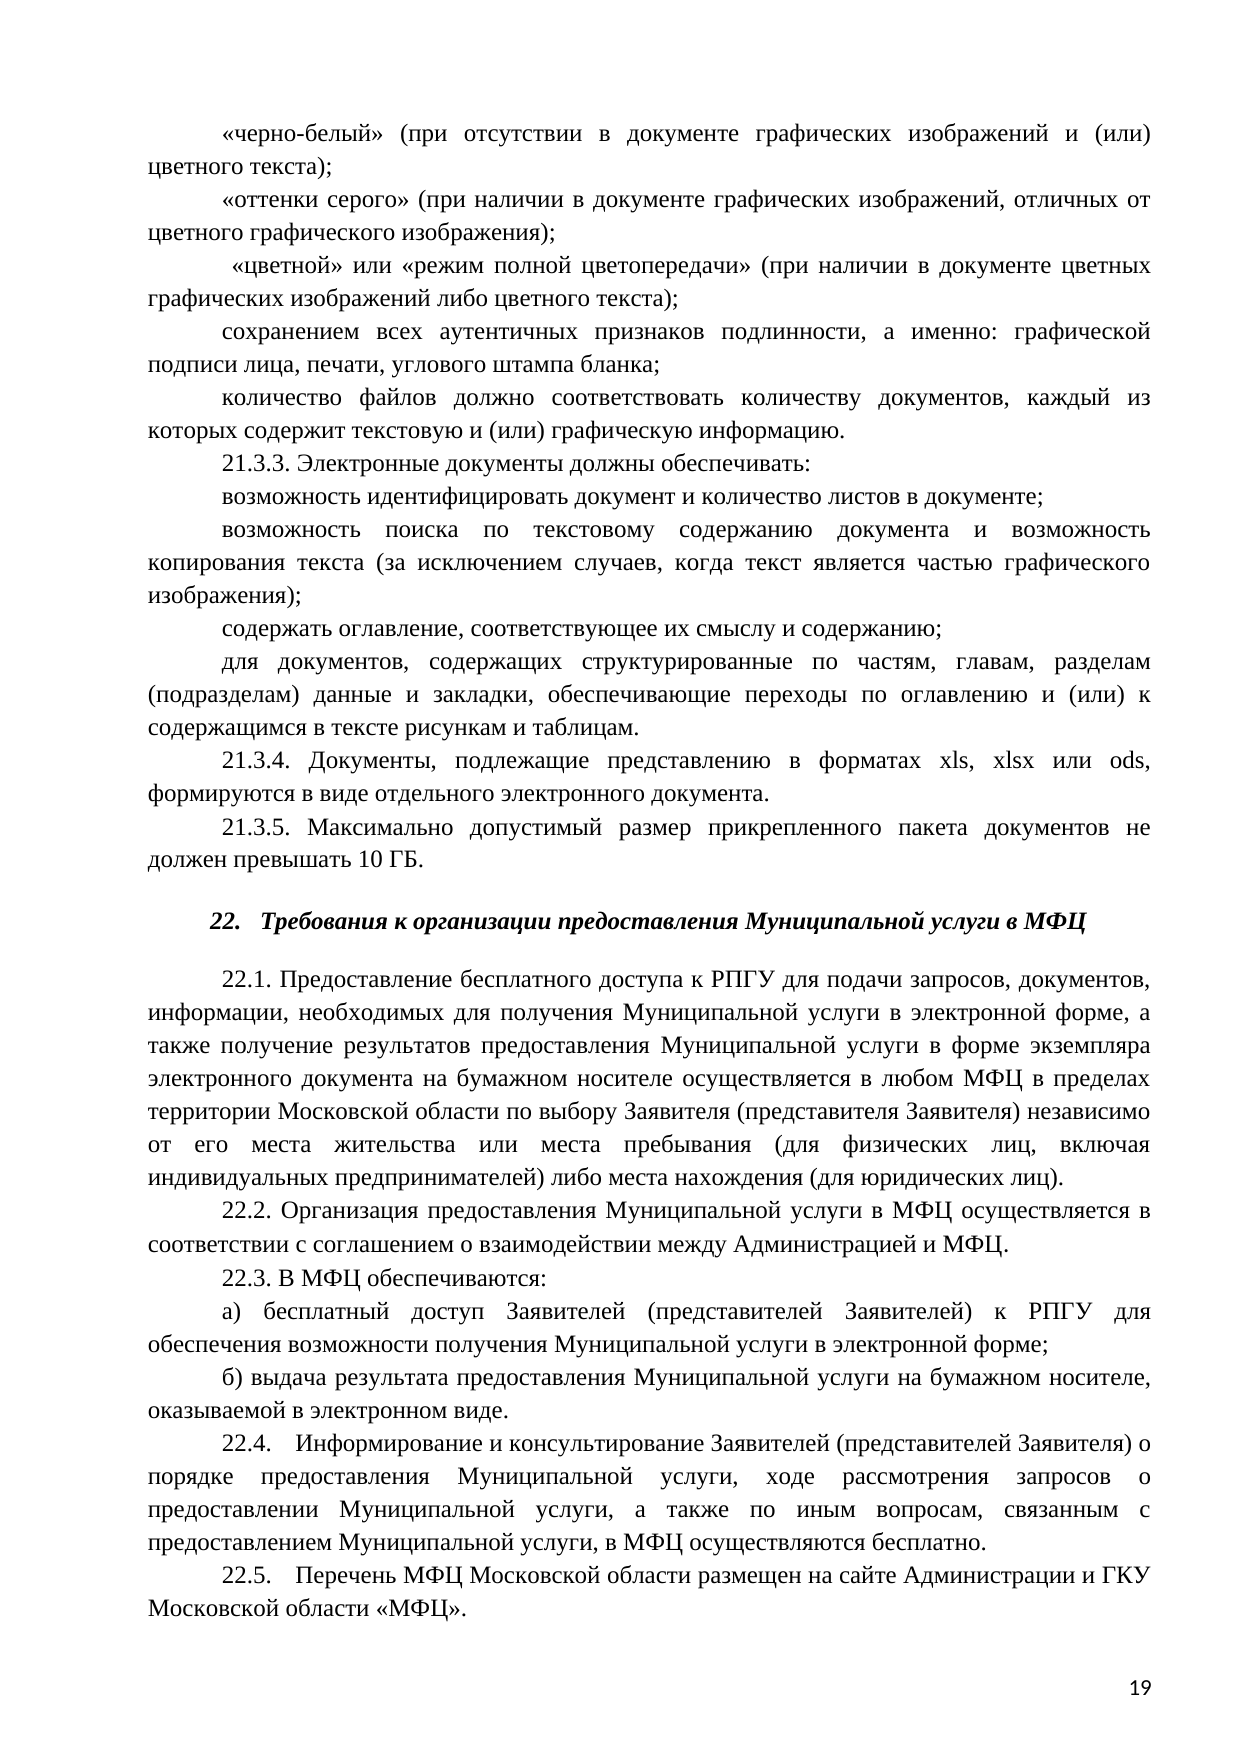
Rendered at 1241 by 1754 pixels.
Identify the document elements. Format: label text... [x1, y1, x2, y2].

text а) бесплатный доступ Заявителей (представителей Заявителей) к РПГУ для обеспечения возможности получения Муниципальной услуги в электронной форме; [148, 1296, 1152, 1358]
list возможность идентифицировать документ и количество листов в документе; [148, 481, 1152, 510]
list количество файлов должно соответствовать количеству документов, каждый из которых содержит текстовую и (или) графическую информацию. [148, 382, 1152, 444]
list «черно-белый» (при отсутствии в документе графических изображений и (или) цветного текста); [148, 118, 1152, 180]
list содержать оглавление, соответствующее их смыслу и содержанию; [148, 613, 1152, 642]
list Требования к организации предоставления Муниципальной услуги в МФЦ [148, 906, 1152, 935]
text б) выдача результата предоставления Муниципальной услуги на бумажном носителе, оказываемой в электронном виде. [148, 1362, 1152, 1424]
list 21.3.5. Максимально допустимый размер прикрепленного пакета документов не должен превышать 10 ГБ. [148, 812, 1152, 873]
list сохранением всех аутентичных признаков подлинности, а именно: графической подписи лица, печати, углового штампа бланка; [148, 316, 1152, 378]
list Перечень МФЦ Московской области размещен на сайте Администрации и ГКУ Московской области «МФЦ». [148, 1560, 1152, 1622]
list возможность поиска по текстовому содержанию документа и возможность копирования текста (за исключением случаев, когда текст является частью графического изображения); [148, 514, 1152, 609]
text 22.3. В МФЦ обеспечиваются: [148, 1263, 1152, 1292]
list 21.3.3. Электронные документы должны обеспечивать: [148, 448, 1152, 477]
list «цветной» или «режим полной цветопередачи» (при наличии в документе цветных графических изображений либо цветного текста); [148, 250, 1152, 312]
text 22.1. Предоставление бесплатного доступа к РПГУ для подачи запросов, документов, информации, необходимых для получения Муниципальной услуги в электронной форме, а также получение результатов предоставления Муниципальной услуги в форме экземпляра электронного документа на бумажном носителе осуществляется в любом МФЦ в пределах территории Московской области по выбору Заявителя (представителя Заявителя) независимо от его места жительства или места пребывания (для физических лиц, включая индивидуальных предпринимателей) либо места нахождения (для юридических лиц). [148, 964, 1152, 1191]
list «оттенки серого» (при наличии в документе графических изображений, отличных от цветного графического изображения); [148, 184, 1152, 246]
list для документов, содержащих структурированные по частям, главам, разделам (подразделам) данные и закладки, обеспечивающие переходы по оглавлению и (или) к содержащимся в тексте рисункам и таблицам. [148, 646, 1152, 741]
list Информирование и консультирование Заявителей (представителей Заявителя) о порядке предоставления Муниципальной услуги, ходе рассмотрения запросов о предоставлении Муниципальной услуги, а также по иным вопросам, связанным с предоставлением Муниципальной услуги, в МФЦ осуществляются бесплатно. [148, 1428, 1152, 1556]
list 21.3.4. Документы, подлежащие представлению в форматах xls, xlsx или ods, формируются в виде отдельного электронного документа. [148, 746, 1152, 807]
text 22.2. Организация предоставления Муниципальной услуги в МФЦ осуществляется в соответствии с соглашением о взаимодействии между Администрацией и МФЦ. [148, 1195, 1152, 1259]
